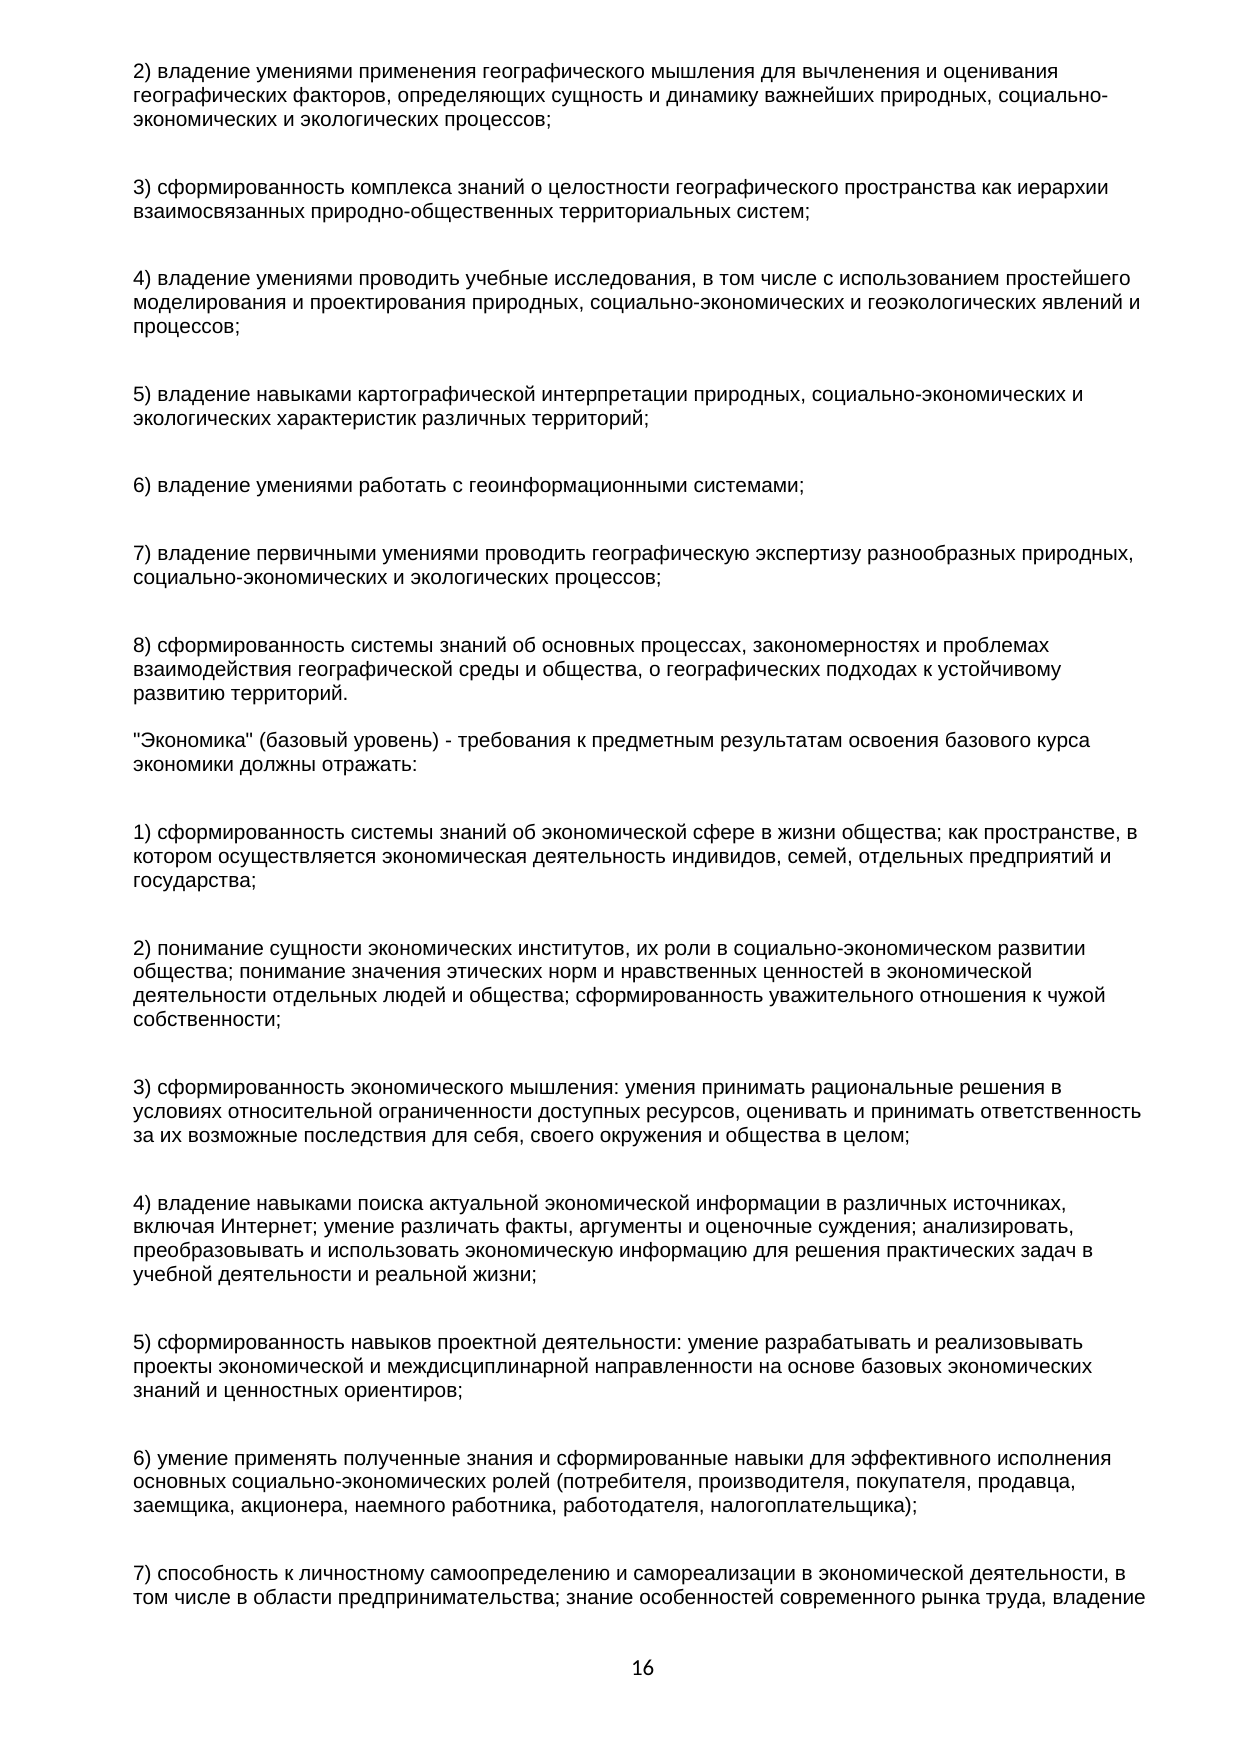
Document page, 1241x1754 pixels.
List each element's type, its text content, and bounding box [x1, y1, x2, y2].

text 2) понимание сущности экономических институтов, их роли в социально-экономическом развитии общества; понимание значения этических норм и нравственных ценностей в экономической деятельности отдельных людей и общества; сформированность уважительного отношения к чужой собственности; [133, 935, 1152, 1059]
text 8) сформированность системы знаний об основных процессах, закономерностях и проблемах взаимодействия географической среды и общества, о географических подходах к устойчивому развитию территорий. "Экономика" (базовый уровень) - требования к предметным результатам освоения базового курса экономики должны отражать: [133, 632, 1152, 804]
text 5) владение навыками картографической интерпретации природных, социально-экономических и экологических характеристик различных территорий; [133, 382, 1152, 458]
text 5) сформированность навыков проектной деятельности: умение разрабатывать и реализовывать проекты экономической и междисциплинарной направленности на основе базовых экономических знаний и ценностных ориентиров; [133, 1330, 1152, 1430]
text 3) сформированность комплекса знаний о целостности географического пространства как иерархии взаимосвязанных природно-общественных территориальных систем; [133, 174, 1152, 251]
text 1) сформированность системы знаний об экономической сфере в жизни общества; как пространстве, в котором осуществляется экономическая деятельность индивидов, семей, отдельных предприятий и государства; [133, 820, 1152, 920]
text 2) владение умениями применения географического мышления для вычленения и оценивания географических факторов, определяющих сущность и динамику важнейших природных, социально-экономических и экологических процессов; [133, 59, 1152, 159]
text 3) сформированность экономического мышления: умения принимать рациональные решения в условиях относительной ограниченности доступных ресурсов, оценивать и принимать ответственность за их возможные последствия для себя, своего окружения и общества в целом; [133, 1075, 1152, 1175]
text 7) владение первичными умениями проводить географическую экспертизу разнообразных природных, социально-экономических и экологических процессов; [133, 541, 1152, 617]
text 4) владение умениями проводить учебные исследования, в том числе с использованием простейшего моделирования и проектирования природных, социально-экономических и геоэкологических явлений и процессов; [133, 266, 1152, 366]
text 6) владение умениями работать с геоинформационными системами; [133, 473, 1152, 525]
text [133, 1561, 1152, 1609]
text 6) умение применять полученные знания и сформированные навыки для эффективного исполнения основных социально-экономических ролей (потребителя, производителя, покупателя, продавца, заемщика, акционера, наемного работника, работодателя, налогоплательщика); [133, 1445, 1152, 1545]
text 4) владение навыками поиска актуальной экономической информации в различных источниках, включая Интернет; умение различать факты, аргументы и оценочные суждения; анализировать, преобразовывать и использовать экономическую информацию для решения практических задач в учебной деятельности и реальной жизни; [133, 1190, 1152, 1314]
